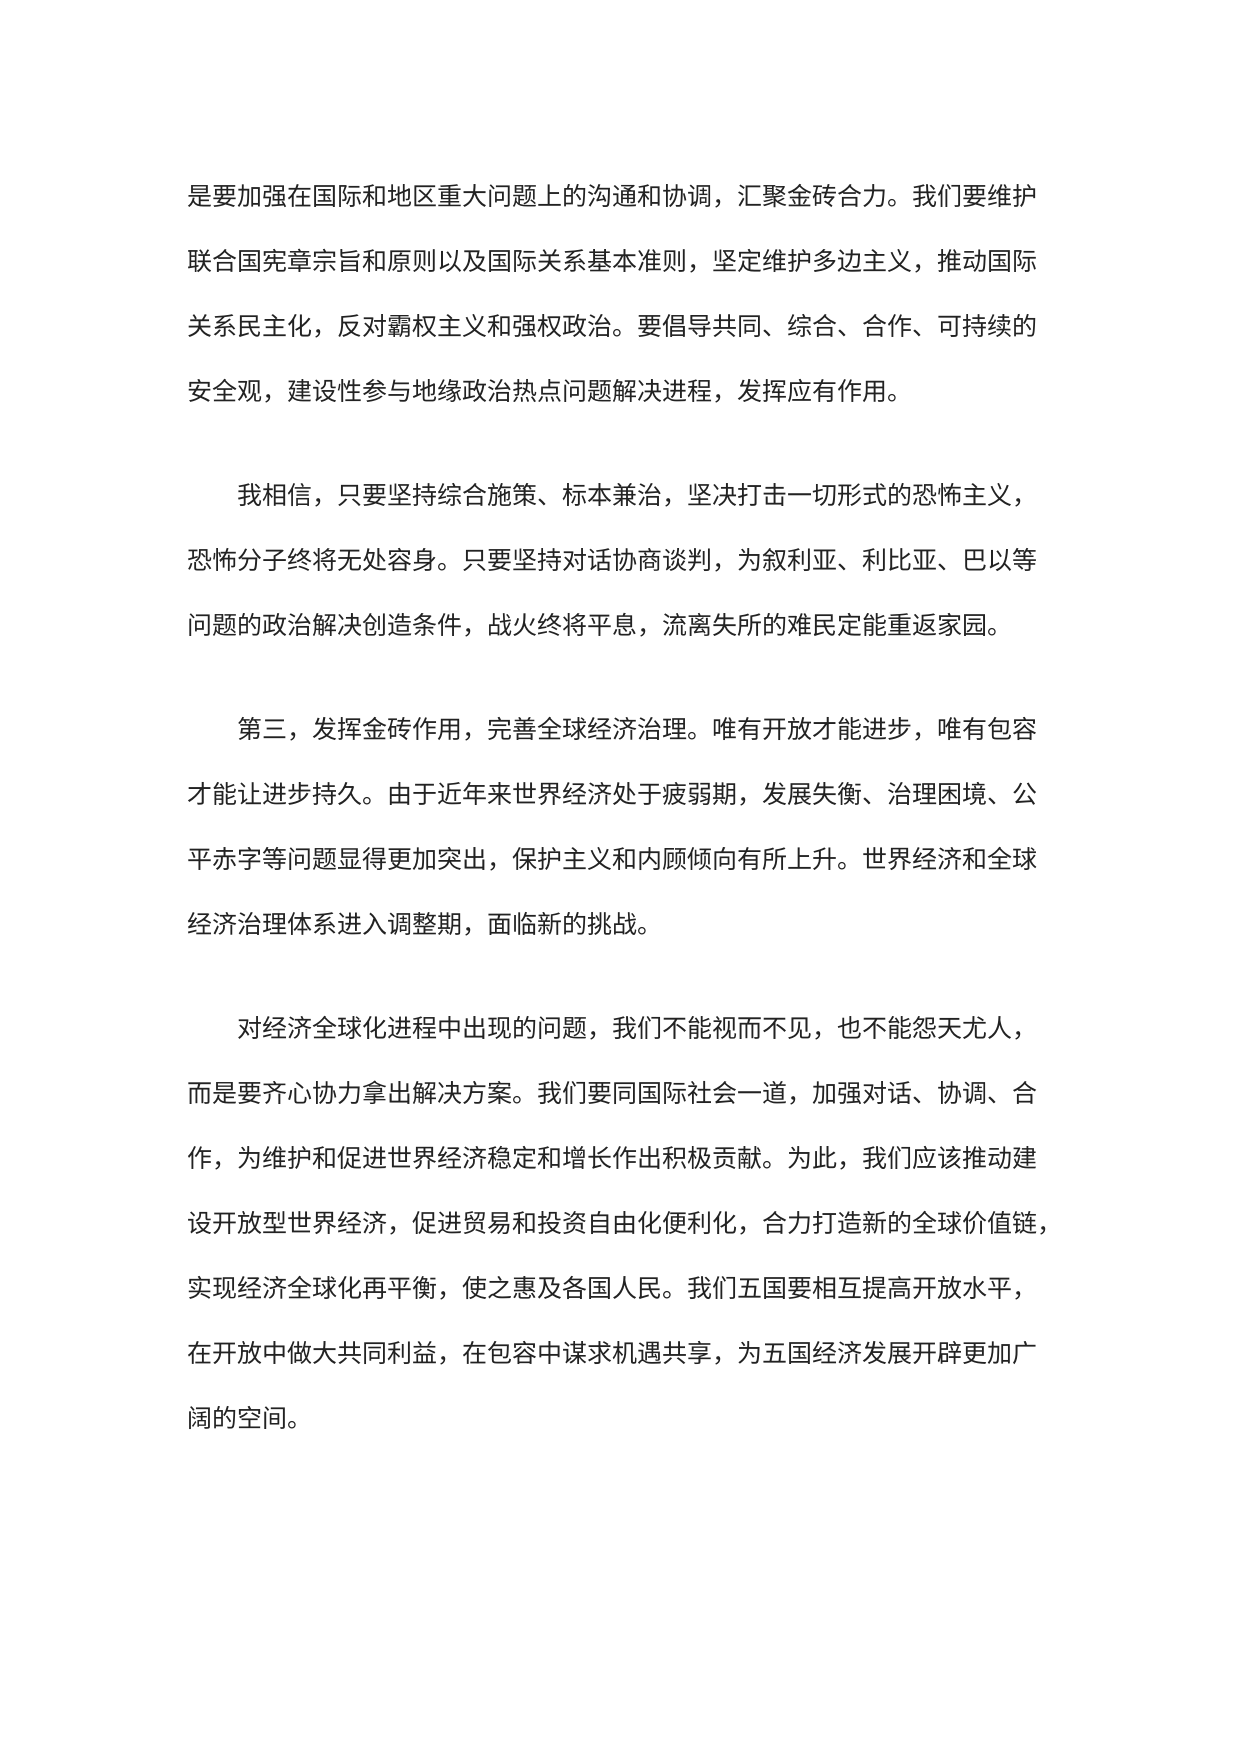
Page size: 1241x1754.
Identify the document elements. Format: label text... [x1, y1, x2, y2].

text 对经济全球化进程中出现的问题，我们不能视而不见，也不能怨天尤人，而是要齐心协力拿出解决方案。我们要同国际社会一道，加强对话、协调、合作，为维护和促进世界经济稳定和增长作出积极贡献。为此，我们应该推动建设开放型世界经济，促进贸易和投资自由化便利化，合力打造新的全球价值链，实现经济全球化再平衡，使之惠及各国人民。我们五国要相互提高开放水平，在开放中做大共同利益，在包容中谋求机遇共享，为五国经济发展开辟更加广阔的空间。 [187, 994, 1053, 1449]
text 我相信，只要坚持综合施策、标本兼治，坚决打击一切形式的恐怖主义，恐怖分子终将无处容身。只要坚持对话协商谈判，为叙利亚、利比亚、巴以等问题的政治解决创造条件，战火终将平息，流离失所的难民定能重返家园。 [187, 461, 1053, 656]
text 第三，发挥金砖作用，完善全球经济治理。唯有开放才能进步，唯有包容才能让进步持久。由于近年来世界经济处于疲弱期，发展失衡、治理困境、公平赤字等问题显得更加突出，保护主义和内顾倾向有所上升。世界经济和全球经济治理体系进入调整期，面临新的挑战。 [187, 695, 1053, 955]
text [187, 162, 1053, 422]
